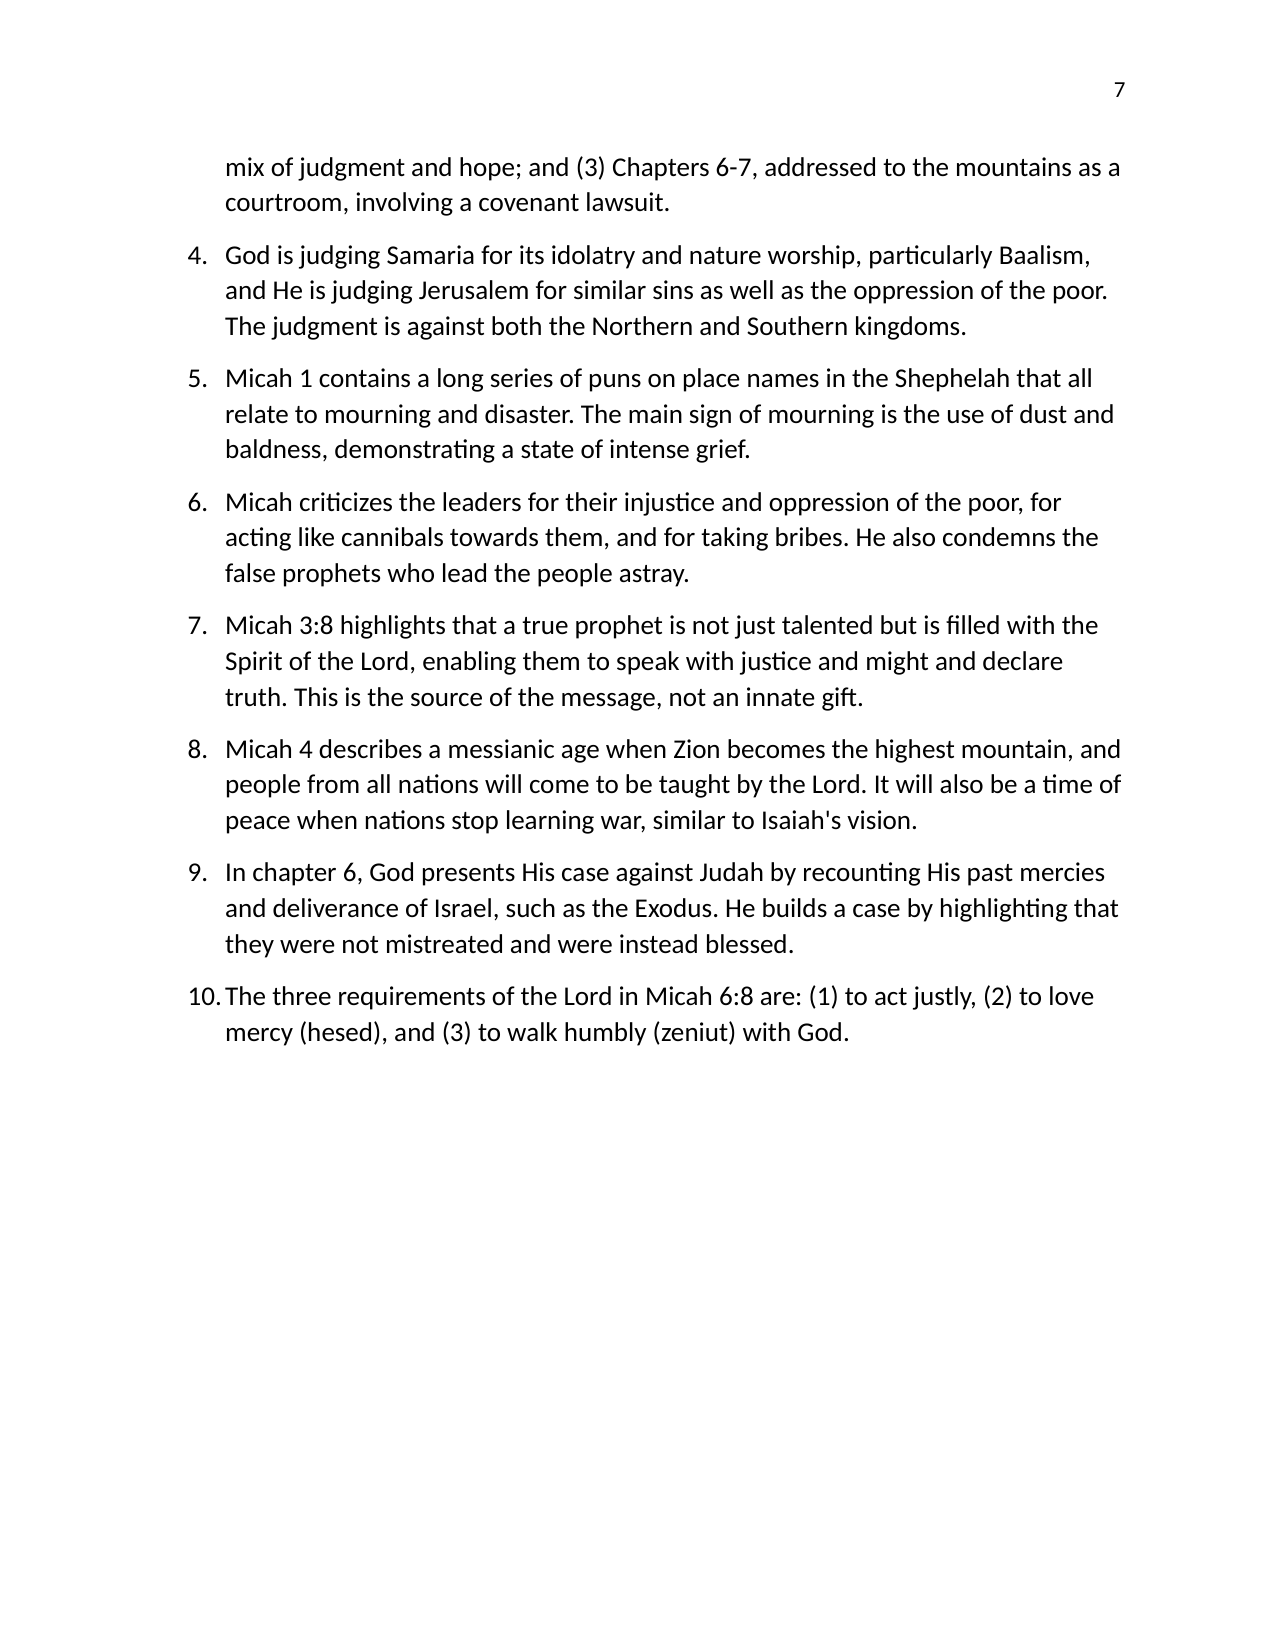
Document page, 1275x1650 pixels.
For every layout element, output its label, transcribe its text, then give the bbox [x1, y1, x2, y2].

list God is judging Samaria for its idolatry and nature worship, particularly Baalism, and He is judging Jerusalem for similar sins as well as the oppression of the poor. The judgment is against both the Northern and Southern kingdoms. [187, 238, 1125, 342]
list Micah 1 contains a long series of puns on place names in the Shephelah that all relate to mourning and disaster. The main sign of mourning is the use of dust and baldness, demonstrating a state of intense grief. [187, 361, 1125, 466]
list The three requirements of the Lord in Micah 6:8 are: (1) to act justly, (2) to love mercy (hesed), and (3) to walk humbly (zeniut) with God. [187, 979, 1125, 1048]
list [187, 150, 1125, 219]
list In chapter 6, God presents His case against Judah by recounting His past mercies and deliverance of Israel, such as the Exodus. He builds a case by highlighting that they were not mistreated and were instead blessed. [187, 856, 1125, 960]
list Micah 4 describes a messianic age when Zion becomes the highest mountain, and people from all nations will come to be taught by the Lord. It will also be a time of peace when nations stop learning war, similar to Isaiah's vision. [187, 732, 1125, 836]
list Micah criticizes the leaders for their injustice and oppression of the poor, for acting like cannibals towards them, and for taking bribes. He also condemns the false prophets who lead the people astray. [187, 485, 1125, 589]
list Micah 3:8 highlights that a true prophet is not just talented but is filled with the Spirit of the Lord, enabling them to speak with justice and might and declare truth. This is the source of the message, not an innate gift. [187, 608, 1125, 713]
